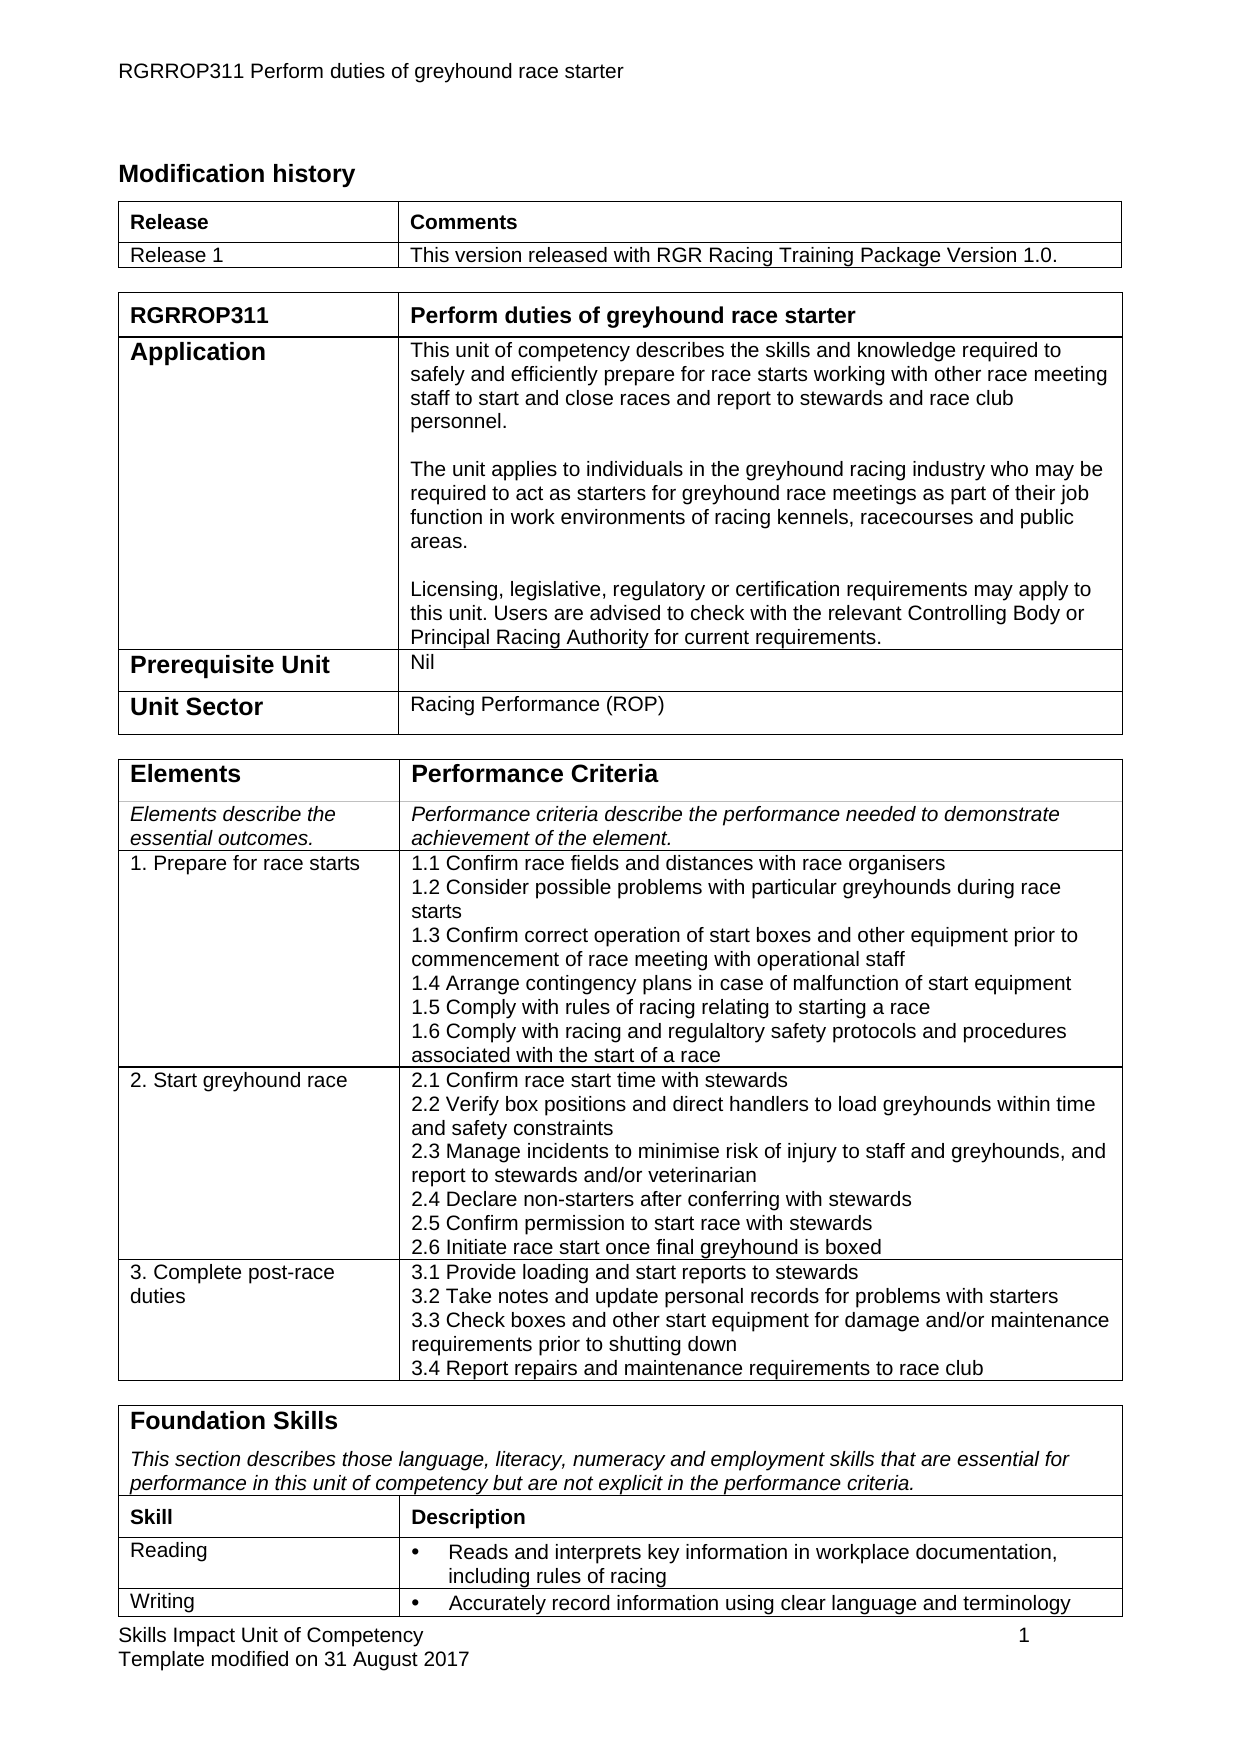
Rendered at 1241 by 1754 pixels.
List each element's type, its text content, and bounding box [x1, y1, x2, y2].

table_cell 2.1 Confirm race start time with stewards 2.2 Verify box positions and direct handlers to load greyhounds within time and safety constraints 2.3 Manage incidents to minimise risk of injury to staff and greyhounds, and report to stewards and/or veterinarian 2.4 Declare non-starters after conferring with stewards 2.5 Confirm permission to start race with stewards 2.6 Initiate race start once final greyhound is boxed [400, 1068, 1122, 1259]
table_header RGRROP311 [119, 293, 398, 336]
table_cell Racing Performance (ROP) [399, 692, 1122, 733]
table_cell 3. Complete post-race duties [119, 1260, 399, 1380]
table_cell This unit of competency describes the skills and knowledge required to safely and efficiently prepare for race starts working with other race meeting staff to start and close races and report to stewards and race club personnel. The unit applies to individuals in the greyhound racing industry who may be required to act as starters for greyhound race meetings as part of their job function in work environments of racing kennels, racecourses and public areas. Licensing, legislative, regulatory or certification requirements may apply to this unit. Users are advised to check with the relevant Controlling Body or Principal Racing Authority for current requirements. [399, 338, 1122, 649]
table_cell Writing [119, 1589, 399, 1616]
table_cell Skill [119, 1496, 399, 1537]
table_cell Elements describe the essential outcomes. [119, 802, 399, 850]
table_cell Unit Sector [119, 692, 398, 733]
subtitle Modification history [118, 159, 1122, 188]
table_cell Reading [119, 1538, 399, 1588]
table_cell Nil [399, 650, 1122, 691]
table_header Release [119, 202, 398, 242]
table_cell 3.1 Provide loading and start reports to stewards 3.2 Take notes and update personal records for problems with starters 3.3 Check boxes and other start equipment for damage and/or maintenance requirements prior to shutting down 3.4 Report repairs and maintenance requirements to race club [400, 1260, 1122, 1380]
table_cell 1. Prepare for race starts [119, 851, 399, 1066]
table_cell Description [400, 1496, 1122, 1537]
table_cell Application [119, 338, 398, 649]
table_cell Prerequisite Unit [119, 650, 398, 691]
table_cell Release 1 [119, 243, 398, 267]
table_cell 2. Start greyhound race [119, 1068, 399, 1259]
table_header Elements [119, 760, 399, 801]
table_cell 1.1 Confirm race fields and distances with race organisers 1.2 Consider possible problems with particular greyhounds during race starts 1.3 Confirm correct operation of start boxes and other equipment prior to commencement of race meeting with operational staff 1.4 Arrange contingency plans in case of malfunction of start equipment 1.5 Comply with rules of racing relating to starting a race 1.6 Comply with racing and regulaltory safety protocols and procedures associated with the start of a race [400, 851, 1122, 1066]
table_header Perform duties of greyhound race starter [399, 293, 1122, 336]
table_cell This version released with RGR Racing Training Package Version 1.0. [399, 243, 1121, 267]
table_header Performance Criteria [400, 760, 1122, 801]
table_cell Reads and interprets key information in workplace documentation, including rules of racing [400, 1538, 1122, 1588]
table_header Comments [399, 202, 1121, 242]
table_cell Performance criteria describe the performance needed to demonstrate achievement of the element. [400, 802, 1122, 850]
